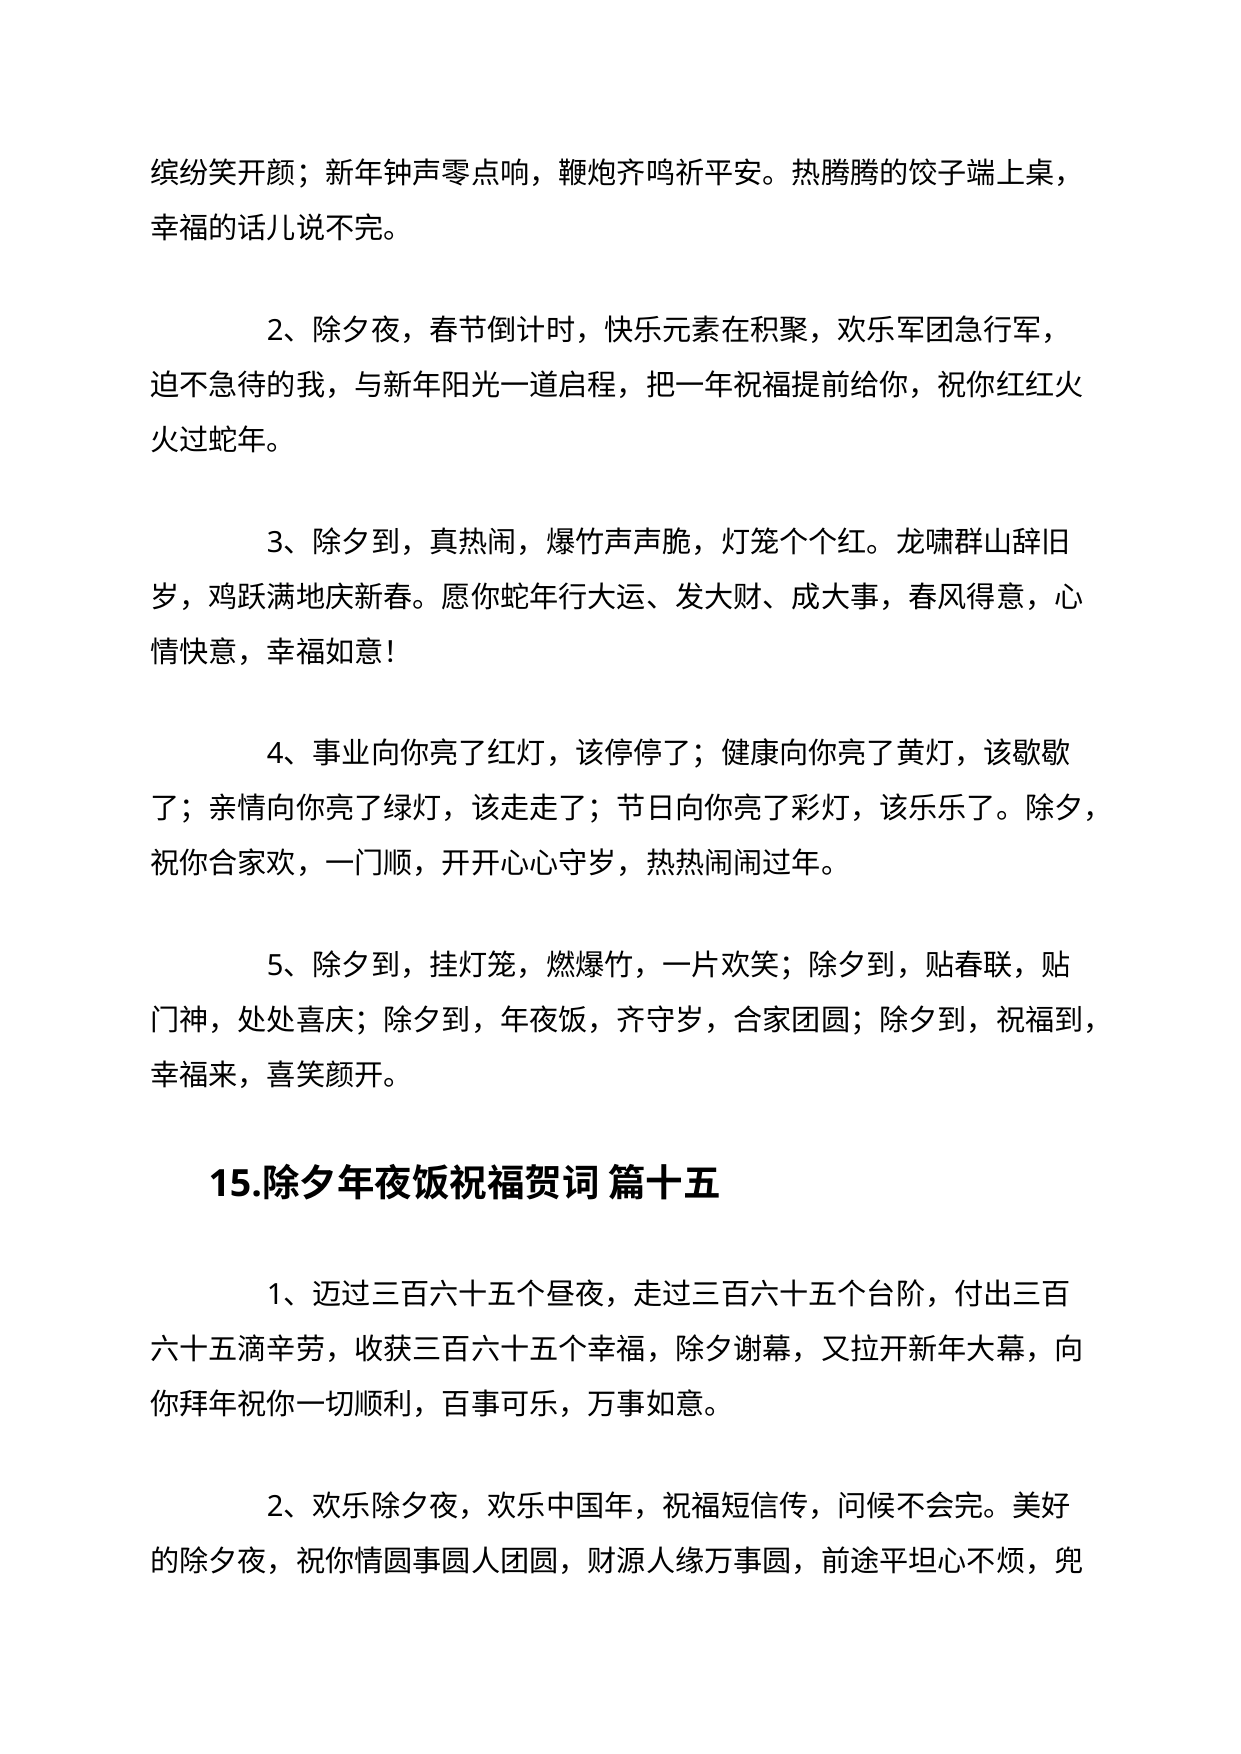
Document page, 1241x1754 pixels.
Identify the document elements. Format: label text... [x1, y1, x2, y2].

text 4、事业向你亮了红灯，该停停了；健康向你亮了黄灯，该歇歇了；亲情向你亮了绿灯，该走走了；节日向你亮了彩灯，该乐乐了。除夕，祝你合家欢，一门顺，开开心心守岁，热热闹闹过年。 [150, 730, 1090, 882]
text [150, 150, 1090, 247]
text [150, 1483, 1090, 1580]
text 1、迈过三百六十五个昼夜，走过三百六十五个台阶，付出三百六十五滴辛劳，收获三百六十五个幸福，除夕谢幕，又拉开新年大幕，向你拜年祝你一切顺利，百事可乐，万事如意。 [150, 1271, 1090, 1423]
text 5、除夕到，挂灯笼，燃爆竹，一片欢笑；除夕到，贴春联，贴门神，处处喜庆；除夕到，年夜饭，齐守岁，合家团圆；除夕到，祝福到，幸福来，喜笑颜开。 [150, 942, 1090, 1094]
text 3、除夕到，真热闹，爆竹声声脆，灯笼个个红。龙啸群山辞旧岁，鸡跃满地庆新春。愿你蛇年行大运、发大财、成大事，春风得意，心情快意，幸福如意！ [150, 518, 1090, 671]
text 2、除夕夜，春节倒计时，快乐元素在积聚，欢乐军团急行军，迫不急待的我，与新年阳光一道启程，把一年祝福提前给你，祝你红红火火过蛇年。 [150, 307, 1090, 459]
text 15.除夕年夜饭祝福贺词 篇十五 [150, 1153, 1090, 1208]
